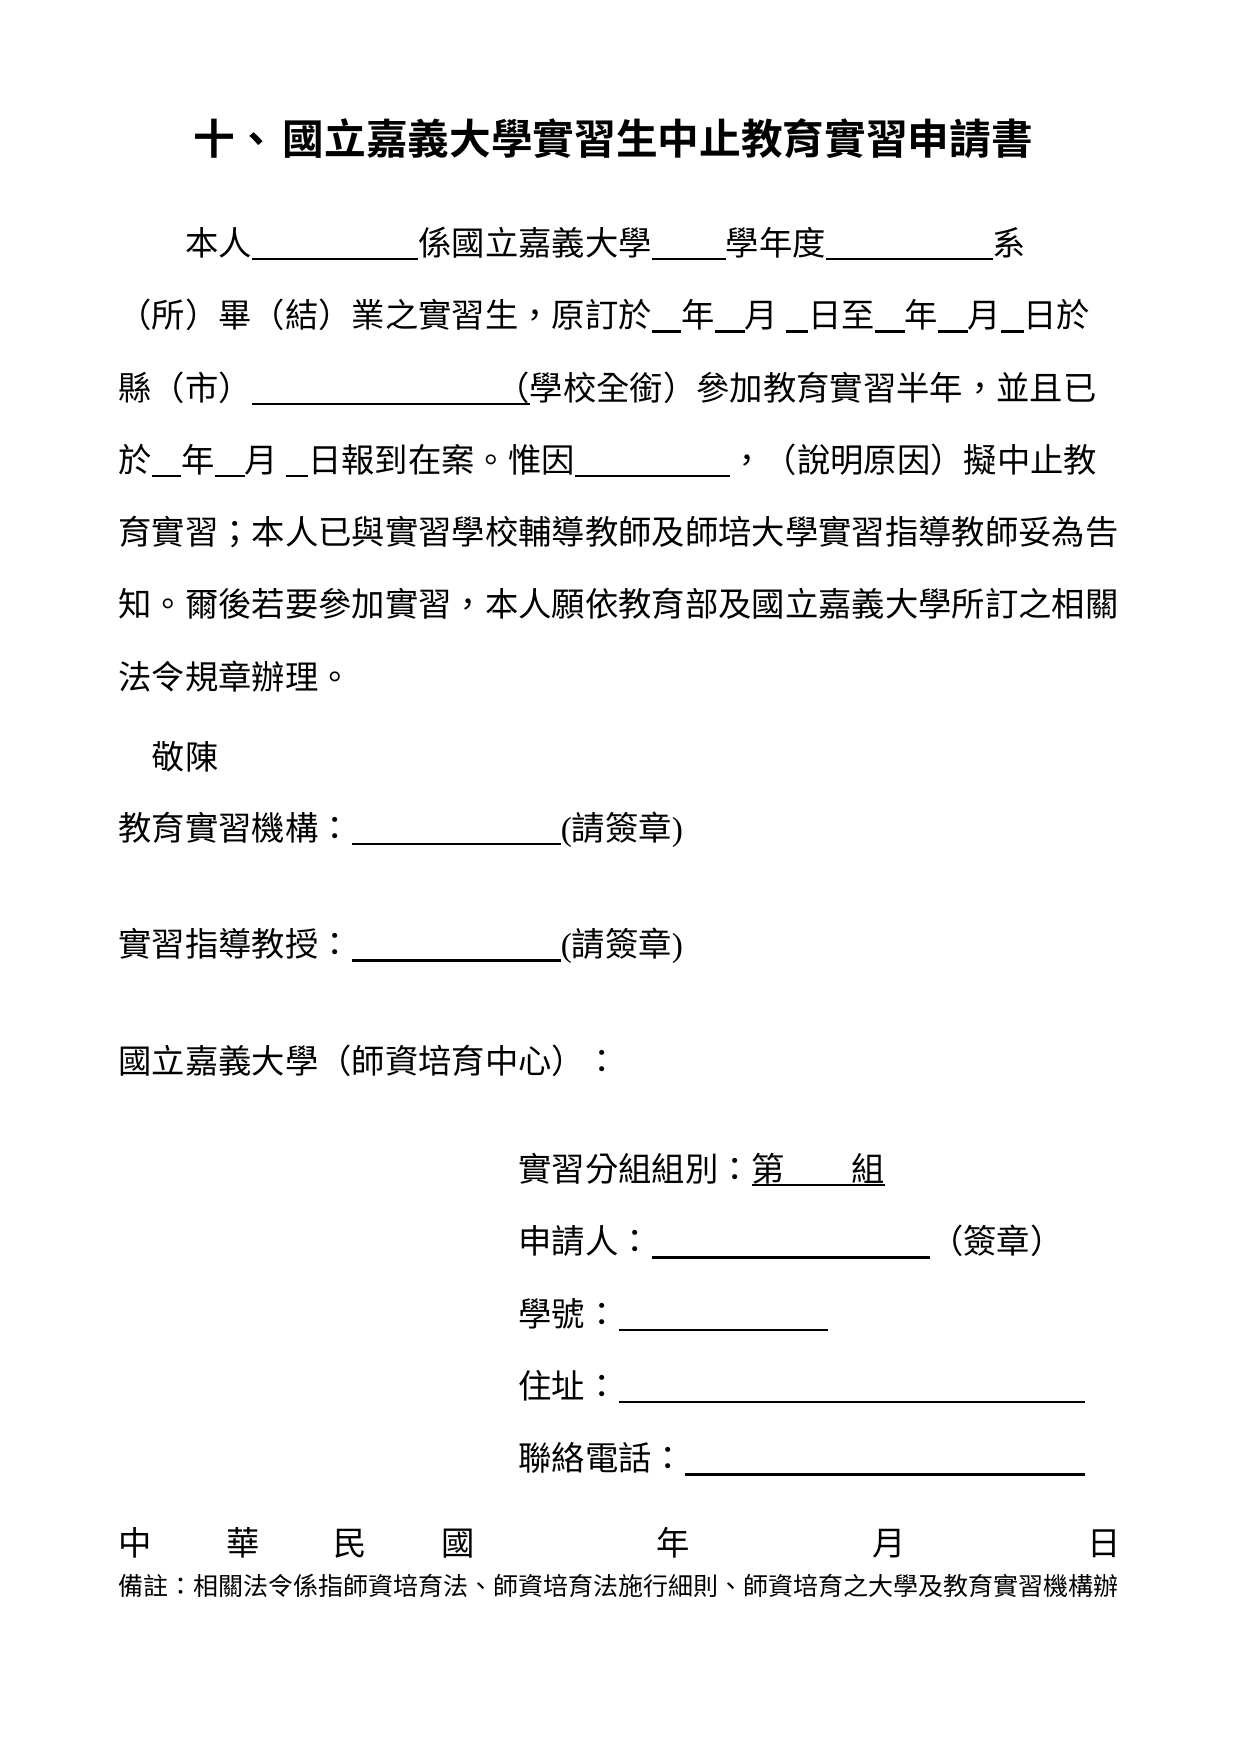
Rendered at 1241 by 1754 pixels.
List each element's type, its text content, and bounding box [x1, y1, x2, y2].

text 實教授： (請簽章) [118, 910, 1122, 968]
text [118, 1565, 1122, 1602]
title 國立嘉義大學實習生中止教育實習申請書 [104, 106, 1122, 167]
text 住址： [218, 1359, 1122, 1408]
text 敬陳 [118, 723, 1122, 781]
text 申請人： （簽章） [218, 1215, 1122, 1263]
text 中 華 民 國 年 月 日 [118, 1517, 1122, 1565]
text 本人 係國立嘉義大學 學年度 系（所）畢（結）業之實習生，原訂於 年 月 日至 年 月 日於 縣（市） （學校全銜）參加教育實習半年，並且已於 年 月 日報到在案。惟因 ，（說明原因）擬中止教育實習；本人已與實習學校輔導教師及師培大學實習指導教師妥為告知。爾後若要參加實習，本人願依教育部及國立嘉義大學所訂之相關法令規章辦理。 [118, 217, 1122, 699]
text 教育實習機構： (請簽章) [118, 793, 1122, 852]
text 國立嘉義大學（師資培育中心）： [118, 1027, 1122, 1085]
text 實習分組組別：第 組 [218, 1143, 1122, 1191]
text 學號： [218, 1287, 1122, 1336]
text 聯絡電話： [218, 1432, 1122, 1480]
